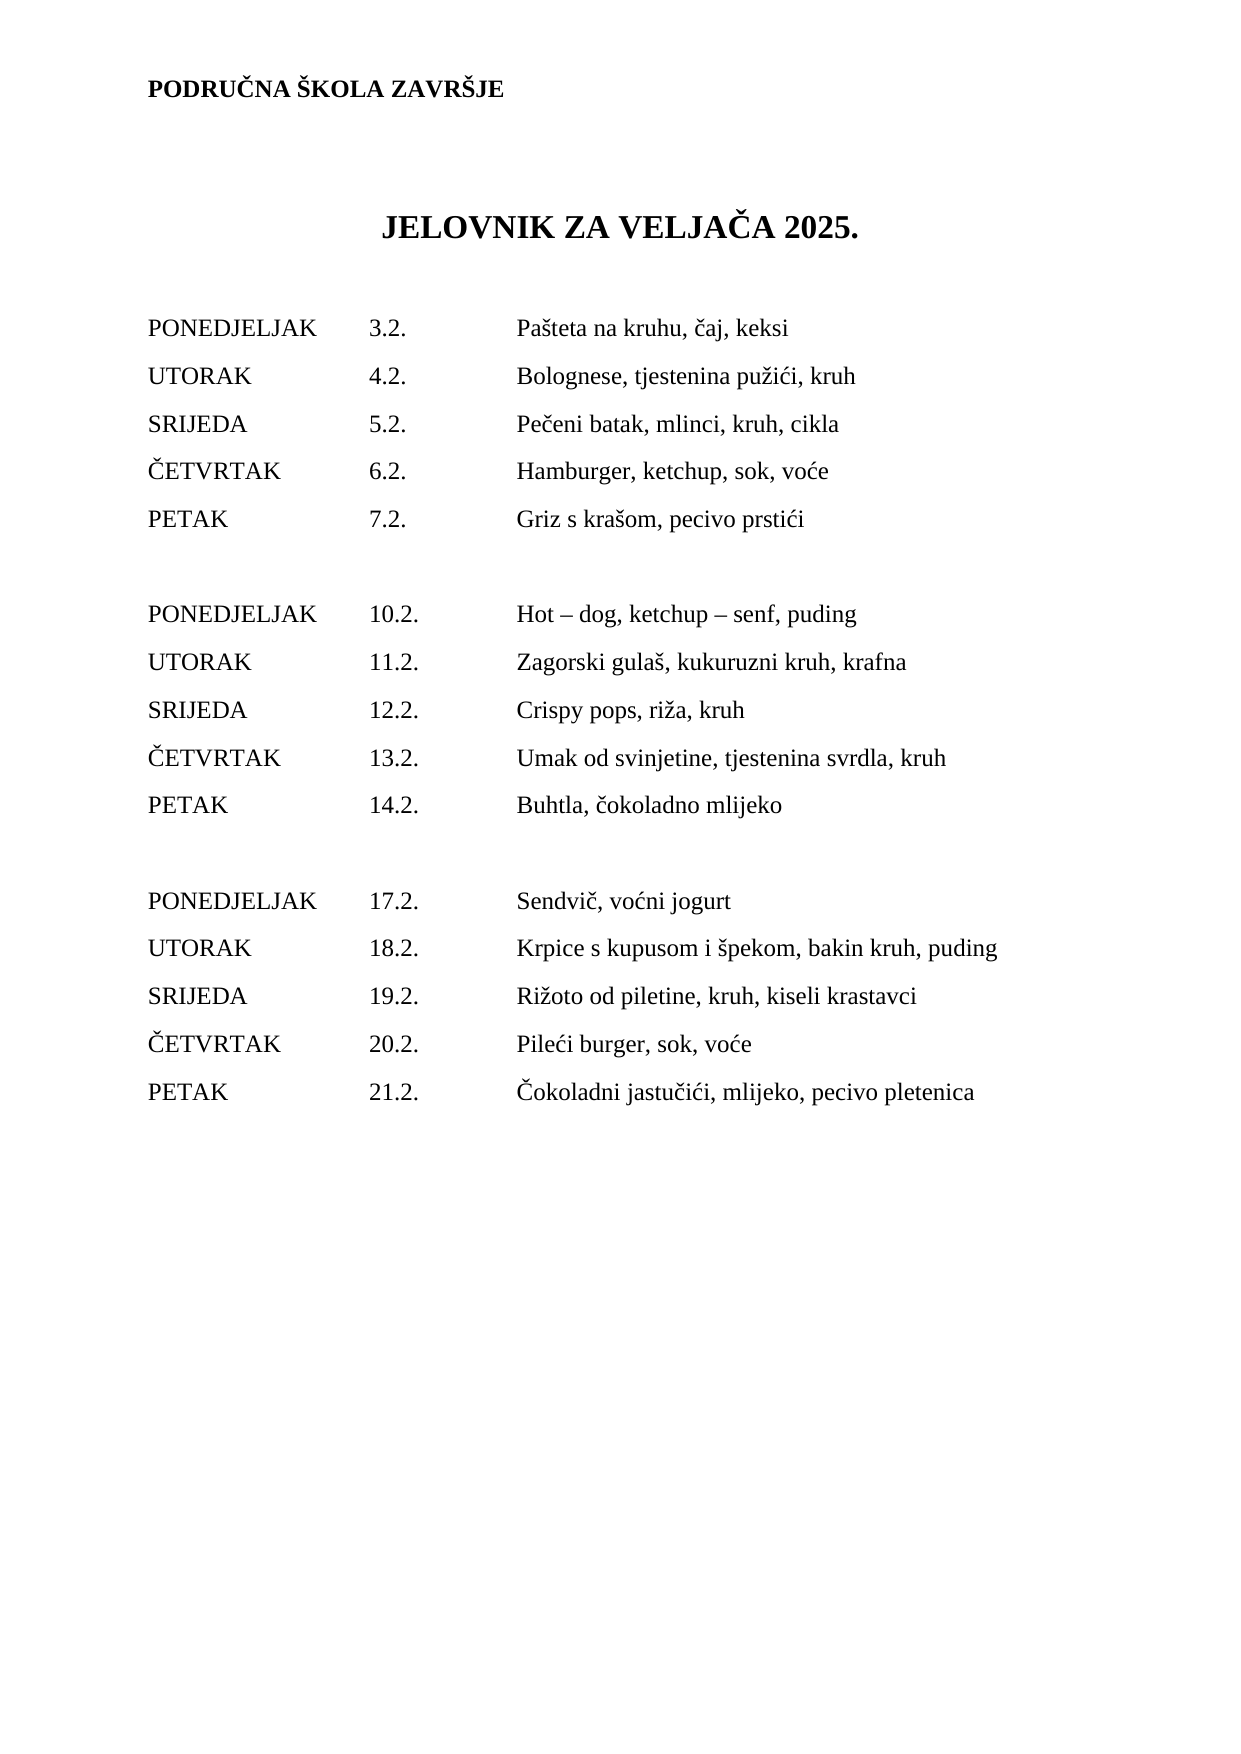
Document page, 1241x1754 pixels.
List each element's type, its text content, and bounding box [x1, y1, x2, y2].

text UTORAK 18.2. Krpice s kupusom i špekom, bakin kruh, puding [148, 933, 1093, 962]
text PETAK 14.2. Buhtla, čokoladno mlijeko [148, 790, 1093, 819]
text PETAK 21.2. Čokoladni jastučići, mlijeko, pecivo pletenica [148, 1077, 1093, 1105]
text PONEDJELJAK 10.2. Hot – dog, ketchup – senf, puding [148, 599, 1093, 628]
text SRIJEDA 5.2. Pečeni batak, mlinci, kruh, cikla [148, 409, 1093, 437]
text SRIJEDA 19.2. Rižoto od piletine, kruh, kiseli krastavci [148, 981, 1093, 1010]
text UTORAK 11.2. Zagorski gulaš, kukuruzni kruh, krafna [148, 647, 1093, 676]
text UTORAK 4.2. Bolognese, tjestenina pužići, kruh [148, 361, 1093, 390]
text JELOVNIK ZA VELJAČA 2025. [148, 207, 1093, 246]
text PONEDJELJAK 17.2. Sendvič, voćni jogurt [148, 886, 1093, 914]
text ČETVRTAK 13.2. Umak od svinjetine, tjestenina svrdla, kruh [148, 743, 1093, 771]
text ČETVRTAK 20.2. Pileći burger, sok, voće [148, 1029, 1093, 1058]
text PETAK 7.2. Griz s krašom, pecivo prstići [148, 504, 1093, 533]
text SRIJEDA 12.2. Crispy pops, riža, kruh [148, 695, 1093, 724]
text ČETVRTAK 6.2. Hamburger, ketchup, sok, voće [148, 456, 1093, 485]
text PONEDJELJAK 3.2. Pašteta na kruhu, čaj, keksi [148, 313, 1093, 342]
